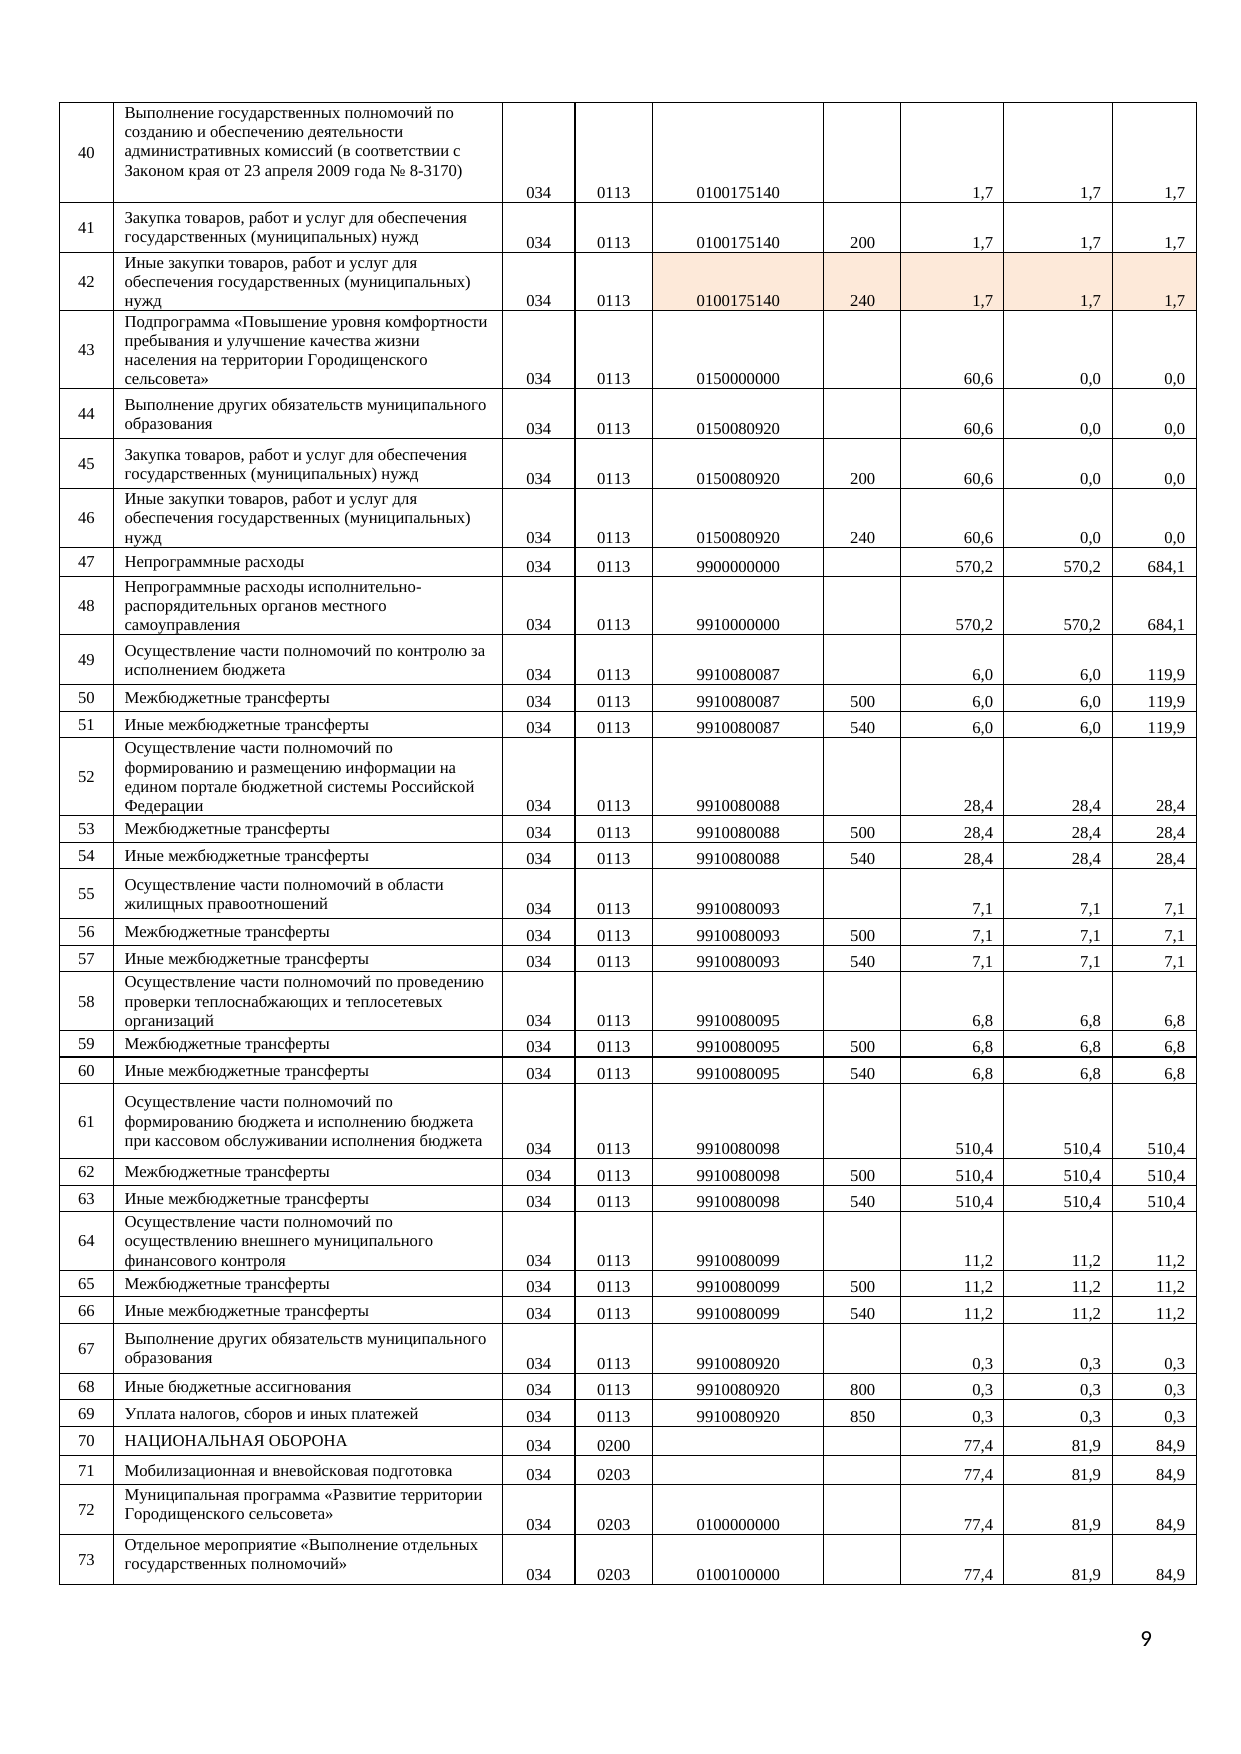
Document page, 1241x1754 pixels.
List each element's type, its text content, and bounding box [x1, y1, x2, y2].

table_cell 0113 [576, 869, 652, 918]
table_cell 0,3 [1004, 1374, 1112, 1399]
table_cell 9910080098 [653, 1186, 823, 1211]
table_cell 9910080087 [653, 685, 823, 711]
table_cell 50 [60, 685, 113, 711]
table_cell 0113 [576, 548, 652, 576]
table_cell 66 [60, 1297, 113, 1323]
table_cell 7,1 [1113, 919, 1196, 945]
table_cell [824, 738, 900, 815]
table_cell Выполнение других обязательств муниципального образования [114, 1324, 502, 1373]
table_cell 034 [503, 489, 574, 547]
table_cell Иные межбюджетные трансферты [114, 843, 502, 868]
table_cell Осуществление части полномочий по формированию и размещению информации на едином портале бюджетной системы Российской Федерации [114, 738, 502, 815]
table_cell 0100175140 [653, 253, 823, 310]
table_cell 0,3 [1113, 1324, 1196, 1373]
table_cell Межбюджетные трансферты [114, 816, 502, 842]
table_cell 6,0 [1004, 712, 1112, 737]
table_cell Иные межбюджетные трансферты [114, 1297, 502, 1323]
table_cell [824, 548, 900, 576]
table_cell Осуществление части полномочий по формированию бюджета и исполнению бюджета при кассовом обслуживании исполнения бюджета [114, 1084, 502, 1158]
table_cell 0113 [576, 1271, 652, 1296]
table_cell 0100175140 [653, 203, 823, 252]
table_cell Непрограммные расходы исполнительно-распорядительных органов местного самоуправления [114, 577, 502, 634]
table_cell 034 [503, 1374, 574, 1399]
table_cell 0113 [576, 489, 652, 547]
table_cell 500 [824, 919, 900, 945]
table_cell 42 [60, 253, 113, 310]
table_cell 51 [60, 712, 113, 737]
table_cell 9910080088 [653, 843, 823, 868]
table_cell 540 [824, 1297, 900, 1323]
table_cell 034 [503, 577, 574, 634]
table_cell 53 [60, 816, 113, 842]
table_cell 0,3 [1004, 1400, 1112, 1426]
table_cell 034 [503, 919, 574, 945]
table_cell 11,2 [901, 1271, 1003, 1296]
table_cell 510,4 [1004, 1084, 1112, 1158]
table_cell 0,3 [1004, 1324, 1112, 1373]
table_cell 0113 [576, 1186, 652, 1211]
table_cell 034 [503, 1456, 574, 1484]
table_cell 9900000000 [653, 548, 823, 576]
table_cell 0113 [576, 1084, 652, 1158]
table_cell Непрограммные расходы [114, 548, 502, 576]
table_cell 034 [503, 103, 574, 202]
table_cell 540 [824, 712, 900, 737]
table_cell 11,2 [1004, 1212, 1112, 1269]
table_cell 9910080088 [653, 816, 823, 842]
table_cell 034 [503, 843, 574, 868]
table_cell 034 [503, 1485, 574, 1534]
table_cell 71 [60, 1456, 113, 1484]
table_cell 6,0 [901, 712, 1003, 737]
table_cell 6,8 [901, 1031, 1003, 1056]
table_cell 0113 [576, 103, 652, 202]
table_cell 0113 [576, 843, 652, 868]
table_cell 7,1 [901, 869, 1003, 918]
table_cell 28,4 [901, 843, 1003, 868]
table_cell 28,4 [901, 816, 1003, 842]
table_cell 0203 [576, 1485, 652, 1534]
table_cell 84,9 [1113, 1427, 1196, 1455]
table_cell 0113 [576, 1058, 652, 1083]
table_cell 9910080099 [653, 1271, 823, 1296]
table_cell 0113 [576, 946, 652, 971]
table_cell 77,4 [901, 1456, 1003, 1484]
table_cell 7,1 [1004, 919, 1112, 945]
table_cell 69 [60, 1400, 113, 1426]
table_cell 800 [824, 1374, 900, 1399]
table_cell 28,4 [901, 738, 1003, 815]
table_cell 7,1 [1004, 946, 1112, 971]
table_cell 034 [503, 548, 574, 576]
table_cell 84,9 [1113, 1456, 1196, 1484]
table_cell 034 [503, 712, 574, 737]
table_cell 72 [60, 1485, 113, 1534]
table_cell Мобилизационная и вневойсковая подготовка [114, 1456, 502, 1484]
table_cell 60,6 [901, 311, 1003, 388]
table_cell 6,8 [1004, 1058, 1112, 1083]
table_cell 7,1 [1004, 869, 1112, 918]
table_cell 034 [503, 1186, 574, 1211]
table_cell 0113 [576, 577, 652, 634]
table_cell 0113 [576, 816, 652, 842]
table_cell 510,4 [901, 1159, 1003, 1184]
table_cell 034 [503, 972, 574, 1030]
table_cell [824, 1456, 900, 1484]
table_cell 034 [503, 1084, 574, 1158]
table_cell Подпрограмма «Повышение уровня комфортности пребывания и улучшение качества жизни населения на территории Городищенского сельсовета» [114, 311, 502, 388]
table_cell 034 [503, 738, 574, 815]
table_cell 77,4 [901, 1427, 1003, 1455]
table_cell 570,2 [1004, 548, 1112, 576]
table_cell 9910080095 [653, 1031, 823, 1056]
table_cell 570,2 [901, 577, 1003, 634]
table_cell [824, 577, 900, 634]
table_cell 28,4 [1004, 843, 1112, 868]
table_cell [824, 1212, 900, 1269]
table_cell Межбюджетные трансферты [114, 1031, 502, 1056]
table_cell 034 [503, 1427, 574, 1455]
table_cell 0113 [576, 1400, 652, 1426]
table_cell [824, 311, 900, 388]
table_cell 81,9 [1004, 1485, 1112, 1534]
table_cell 684,1 [1113, 577, 1196, 634]
table_cell 65 [60, 1271, 113, 1296]
table_cell 9910080093 [653, 946, 823, 971]
table_cell Межбюджетные трансферты [114, 685, 502, 711]
table_cell 6,0 [901, 635, 1003, 684]
table_cell 034 [503, 253, 574, 310]
table_cell [824, 1427, 900, 1455]
table_cell Осуществление части полномочий по контролю за исполнением бюджета [114, 635, 502, 684]
table_cell 28,4 [1113, 738, 1196, 815]
table_cell 6,8 [1113, 1058, 1196, 1083]
table_cell 0,0 [1113, 311, 1196, 388]
table_cell 9910080920 [653, 1324, 823, 1373]
table_cell 9910080087 [653, 635, 823, 684]
table_cell 9910080088 [653, 738, 823, 815]
table_cell 1,7 [1004, 253, 1112, 310]
table_cell [824, 103, 900, 202]
table_cell Уплата налогов, сборов и иных платежей [114, 1400, 502, 1426]
table_cell 6,0 [1004, 685, 1112, 711]
table_cell 28,4 [1113, 816, 1196, 842]
table_cell 510,4 [1113, 1159, 1196, 1184]
table_cell 73 [60, 1535, 113, 1584]
table_cell 0113 [576, 919, 652, 945]
table_cell 510,4 [901, 1186, 1003, 1211]
table_cell 77,4 [901, 1485, 1003, 1534]
table_cell 28,4 [1113, 843, 1196, 868]
table_cell 510,4 [1004, 1186, 1112, 1211]
table_cell 0113 [576, 1324, 652, 1373]
table_cell 0150080920 [653, 389, 823, 438]
table_cell 1,7 [1004, 203, 1112, 252]
table_cell 034 [503, 1400, 574, 1426]
table_cell 11,2 [901, 1212, 1003, 1269]
table_cell 034 [503, 203, 574, 252]
table_cell 1,7 [901, 103, 1003, 202]
table_cell 9910080099 [653, 1297, 823, 1323]
table_cell 48 [60, 577, 113, 634]
table_cell [653, 1456, 823, 1484]
table_cell 9910080099 [653, 1212, 823, 1269]
table_cell 1,7 [901, 253, 1003, 310]
table_cell 6,8 [901, 1058, 1003, 1083]
table_cell 46 [60, 489, 113, 547]
table_cell 570,2 [901, 548, 1003, 576]
table_cell [824, 1485, 900, 1534]
table_cell 510,4 [901, 1084, 1003, 1158]
table_cell 0150080920 [653, 439, 823, 488]
table_cell 1,7 [1113, 103, 1196, 202]
table_cell 62 [60, 1159, 113, 1184]
table_cell 034 [503, 1297, 574, 1323]
table_cell 9910080920 [653, 1400, 823, 1426]
table_cell 0,3 [1113, 1374, 1196, 1399]
table_cell Отдельное мероприятие «Выполнение отдельных государственных полномочий» [114, 1535, 502, 1584]
table_cell 0100000000 [653, 1485, 823, 1534]
table_cell 240 [824, 253, 900, 310]
table_cell 41 [60, 203, 113, 252]
table_cell 0113 [576, 1159, 652, 1184]
table_cell [653, 1427, 823, 1455]
table_cell 0,0 [1004, 489, 1112, 547]
table_cell 034 [503, 439, 574, 488]
table_cell 0,3 [901, 1374, 1003, 1399]
table_cell 84,9 [1113, 1535, 1196, 1584]
table_cell 0,0 [1113, 439, 1196, 488]
table_cell [824, 972, 900, 1030]
table_cell 0203 [576, 1535, 652, 1584]
table_cell 49 [60, 635, 113, 684]
table_cell Закупка товаров, работ и услуг для обеспечения государственных (муниципальных) нужд [114, 439, 502, 488]
table_cell 0113 [576, 389, 652, 438]
table_cell 81,9 [1004, 1456, 1112, 1484]
table_cell 43 [60, 311, 113, 388]
table_cell 0,0 [1004, 439, 1112, 488]
table_cell 9910080093 [653, 919, 823, 945]
table_cell 64 [60, 1212, 113, 1269]
table_cell 28,4 [1004, 816, 1112, 842]
table_cell 61 [60, 1084, 113, 1158]
table_cell Иные межбюджетные трансферты [114, 1058, 502, 1083]
table_cell 200 [824, 203, 900, 252]
table_cell 0203 [576, 1456, 652, 1484]
table_cell 60,6 [901, 439, 1003, 488]
table_cell 9910080098 [653, 1084, 823, 1158]
table_cell 60 [60, 1058, 113, 1083]
table_cell 0113 [576, 1374, 652, 1399]
table_cell 58 [60, 972, 113, 1030]
table_cell 240 [824, 489, 900, 547]
table_cell 6,8 [1004, 1031, 1112, 1056]
table_cell 7,1 [901, 946, 1003, 971]
table_cell Межбюджетные трансферты [114, 1159, 502, 1184]
table_cell 84,9 [1113, 1485, 1196, 1534]
table_cell 0150080920 [653, 489, 823, 547]
table_cell 1,7 [1004, 103, 1112, 202]
table_cell 119,9 [1113, 685, 1196, 711]
table_cell 57 [60, 946, 113, 971]
table_cell 500 [824, 1159, 900, 1184]
table_cell 500 [824, 1271, 900, 1296]
table_cell 0113 [576, 311, 652, 388]
table_cell 034 [503, 816, 574, 842]
table_cell 540 [824, 843, 900, 868]
table_cell 52 [60, 738, 113, 815]
table_cell 47 [60, 548, 113, 576]
table_cell 59 [60, 1031, 113, 1056]
table_cell 40 [60, 103, 113, 202]
table_cell 034 [503, 389, 574, 438]
table_cell 0113 [576, 738, 652, 815]
table_cell 9910080093 [653, 869, 823, 918]
table_cell 6,8 [1113, 972, 1196, 1030]
table_cell 54 [60, 843, 113, 868]
table_cell 45 [60, 439, 113, 488]
table_cell 540 [824, 1186, 900, 1211]
table_cell 034 [503, 1058, 574, 1083]
table_cell 0113 [576, 972, 652, 1030]
table_cell 034 [503, 946, 574, 971]
table_cell 034 [503, 685, 574, 711]
table_cell Осуществление части полномочий в области жилищных правоотношений [114, 869, 502, 918]
table_cell [824, 635, 900, 684]
table_cell 7,1 [1113, 869, 1196, 918]
table_cell 500 [824, 1031, 900, 1056]
table_cell 0113 [576, 253, 652, 310]
table_cell 0113 [576, 635, 652, 684]
table_cell [824, 869, 900, 918]
table_cell 9910000000 [653, 577, 823, 634]
table_cell 0,3 [1113, 1400, 1196, 1426]
table_cell 540 [824, 946, 900, 971]
table_cell 0,0 [1004, 311, 1112, 388]
table_cell 119,9 [1113, 712, 1196, 737]
table_cell 200 [824, 439, 900, 488]
table_cell 0113 [576, 1297, 652, 1323]
table_cell 570,2 [1004, 577, 1112, 634]
table_cell 9910080087 [653, 712, 823, 737]
table_cell 56 [60, 919, 113, 945]
table_cell 034 [503, 1324, 574, 1373]
table_cell [824, 1324, 900, 1373]
table_cell 0100100000 [653, 1535, 823, 1584]
table_cell 0,3 [901, 1324, 1003, 1373]
table_cell 850 [824, 1400, 900, 1426]
table_cell Иные закупки товаров, работ и услуг для обеспечения государственных (муниципальных) нужд [114, 489, 502, 547]
table_cell 0150000000 [653, 311, 823, 388]
table_cell Осуществление части полномочий по проведению проверки теплоснабжающих и теплосетевых организаций [114, 972, 502, 1030]
table_cell 28,4 [1004, 738, 1112, 815]
table_cell 0113 [576, 1212, 652, 1269]
table_cell [824, 389, 900, 438]
table_cell 11,2 [1004, 1297, 1112, 1323]
table_cell 60,6 [901, 389, 1003, 438]
table_cell Иные бюджетные ассигнования [114, 1374, 502, 1399]
table_cell 6,8 [1004, 972, 1112, 1030]
table_cell 1,7 [901, 203, 1003, 252]
table_cell НАЦИОНАЛЬНАЯ ОБОРОНА [114, 1427, 502, 1455]
table_cell 0200 [576, 1427, 652, 1455]
table_cell Выполнение государственных полномочий по созданию и обеспечению деятельности административных комиссий (в соответствии с Законом края от 23 апреля 2009 года № 8-3170) [114, 103, 502, 202]
table_cell Межбюджетные трансферты [114, 1271, 502, 1296]
table_cell 034 [503, 1031, 574, 1056]
table_cell 034 [503, 1535, 574, 1584]
table_cell [824, 1084, 900, 1158]
table_cell 510,4 [1113, 1084, 1196, 1158]
table_cell 0113 [576, 685, 652, 711]
table_cell 510,4 [1113, 1186, 1196, 1211]
table_cell 11,2 [1113, 1297, 1196, 1323]
table_cell 0113 [576, 439, 652, 488]
table_cell Иные межбюджетные трансферты [114, 946, 502, 971]
table_cell 034 [503, 1159, 574, 1184]
table_cell 034 [503, 635, 574, 684]
table_cell 7,1 [901, 919, 1003, 945]
table_cell 034 [503, 1271, 574, 1296]
table_cell 11,2 [1113, 1212, 1196, 1269]
table_cell 684,1 [1113, 548, 1196, 576]
table_cell 7,1 [1113, 946, 1196, 971]
table_cell 9910080095 [653, 1058, 823, 1083]
table_cell 63 [60, 1186, 113, 1211]
table_cell 0113 [576, 1031, 652, 1056]
table_cell Выполнение других обязательств муниципального образования [114, 389, 502, 438]
table_cell 11,2 [1004, 1271, 1112, 1296]
table_cell [824, 1535, 900, 1584]
table_cell Муниципальная программа «Развитие территории Городищенского сельсовета» [114, 1485, 502, 1534]
table_cell 9910080920 [653, 1374, 823, 1399]
table_cell 70 [60, 1427, 113, 1455]
table_cell 0,3 [901, 1400, 1003, 1426]
table_cell 510,4 [1004, 1159, 1112, 1184]
table_cell 0113 [576, 203, 652, 252]
table_cell 55 [60, 869, 113, 918]
table_cell 0,0 [1113, 489, 1196, 547]
table_cell 67 [60, 1324, 113, 1373]
table_cell 540 [824, 1058, 900, 1083]
table_cell 1,7 [1113, 253, 1196, 310]
table_cell 9910080098 [653, 1159, 823, 1184]
table_cell 6,0 [901, 685, 1003, 711]
table_cell 6,8 [901, 972, 1003, 1030]
table_cell 68 [60, 1374, 113, 1399]
table_cell 81,9 [1004, 1427, 1112, 1455]
table_cell 9910080095 [653, 972, 823, 1030]
table_cell 119,9 [1113, 635, 1196, 684]
table_cell 6,8 [1113, 1031, 1196, 1056]
table_cell 81,9 [1004, 1535, 1112, 1584]
table_cell 6,0 [1004, 635, 1112, 684]
table_cell 0113 [576, 712, 652, 737]
table_cell 0,0 [1004, 389, 1112, 438]
table_cell 0100175140 [653, 103, 823, 202]
table_cell 0,0 [1113, 389, 1196, 438]
table_cell 11,2 [901, 1297, 1003, 1323]
table_cell Иные межбюджетные трансферты [114, 1186, 502, 1211]
table_cell 1,7 [1113, 203, 1196, 252]
table_cell 77,4 [901, 1535, 1003, 1584]
table_cell Закупка товаров, работ и услуг для обеспечения государственных (муниципальных) нужд [114, 203, 502, 252]
table_cell 034 [503, 311, 574, 388]
table_cell 034 [503, 869, 574, 918]
table_cell 11,2 [1113, 1271, 1196, 1296]
table_cell Иные межбюджетные трансферты [114, 712, 502, 737]
table_cell 500 [824, 685, 900, 711]
table_cell 44 [60, 389, 113, 438]
table_cell Иные закупки товаров, работ и услуг для обеспечения государственных (муниципальных) нужд [114, 253, 502, 310]
table_cell 500 [824, 816, 900, 842]
table_cell 60,6 [901, 489, 1003, 547]
table_cell Межбюджетные трансферты [114, 919, 502, 945]
table_cell Осуществление части полномочий по осуществлению внешнего муниципального финансового контроля [114, 1212, 502, 1269]
table_cell 034 [503, 1212, 574, 1269]
